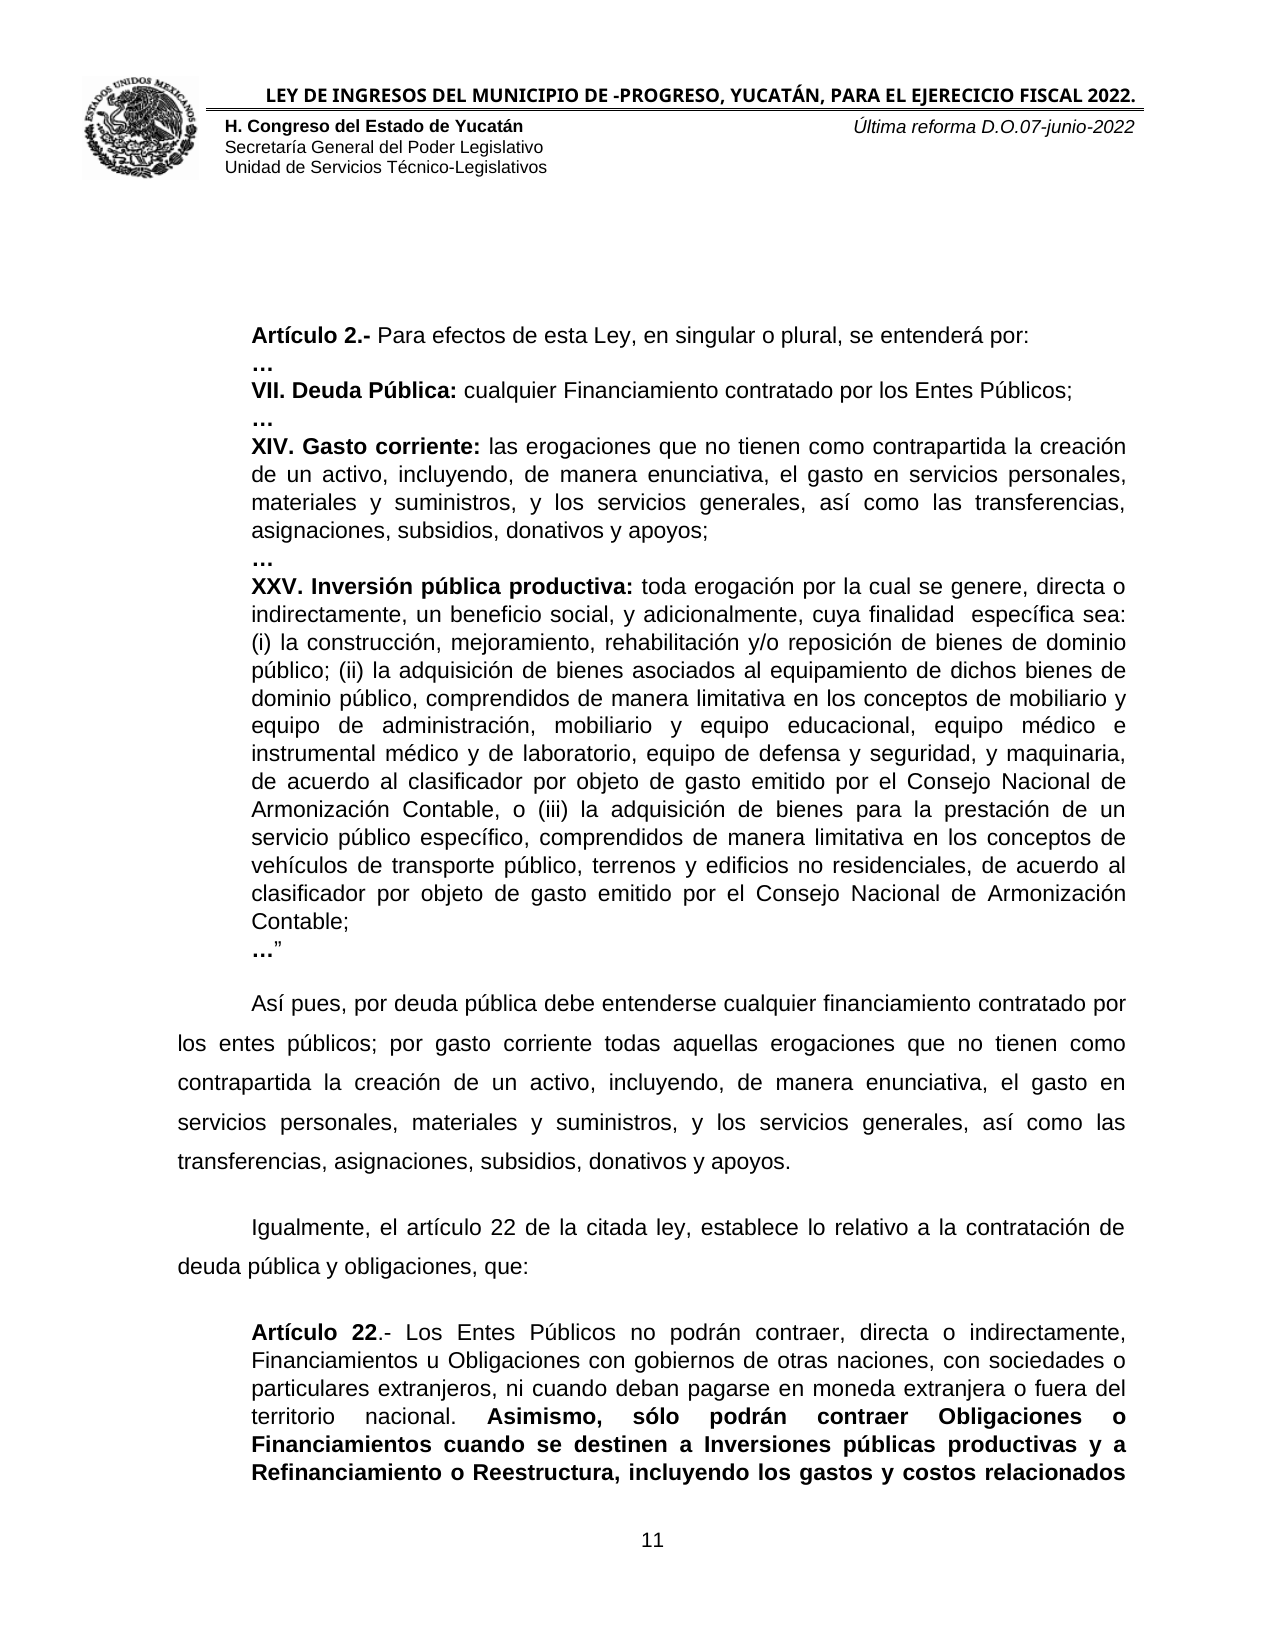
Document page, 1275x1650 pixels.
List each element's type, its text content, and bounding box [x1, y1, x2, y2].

text Artículo 2.- Para efectos de esta Ley, en singular o plural, se entenderá por: [251, 322, 1127, 348]
text …” [251, 936, 1127, 962]
text Así pues, por deuda pública debe entenderse cualquier financiamiento contratado por los entes públicos; por gasto corriente todas aquellas erogaciones que no tienen como contrapartida la creación de un activo, incluyendo, de manera enunciativa, el gasto en servicios personales, materiales y suministros, y los servicios generales, así como las transferencias, asignaciones, subsidios, donativos y apoyos. [177, 990, 1127, 1174]
text … [251, 349, 1127, 376]
text VII. Deuda Pública: cualquier Financiamiento contratado por los Entes Públicos; [251, 377, 1127, 404]
text XXV. Inversión pública productiva: toda erogación por la cual se genere, directa o indirectamente, un beneficio social, y adicionalmente, cuya finalidad específica sea: (i) la construcción, mejoramiento, rehabilitación y/o reposición de bienes de dominio público; (ii) la adquisición de bienes asociados al equipamiento de dichos bienes de dominio público, comprendidos de manera limitativa en los conceptos de mobiliario y equipo de administración, mobiliario y equipo educacional, equipo médico e instrumental médico y de laboratorio, equipo de defensa y seguridad, y maquinaria, de acuerdo al clasificador por objeto de gasto emitido por el Consejo Nacional de Armonización Contable, o (iii) la adquisición de bienes para la prestación de un servicio público específico, comprendidos de manera limitativa en los conceptos de vehículos de transporte público, terrenos y edificios no residenciales, de acuerdo al clasificador por objeto de gasto emitido por el Consejo Nacional de Armonización Contable; [251, 573, 1127, 934]
text XIV. Gasto corriente: las erogaciones que no tienen como contrapartida la creación de un activo, incluyendo, de manera enunciativa, el gasto en servicios personales, materiales y suministros, y los servicios generales, así como las transferencias, asignaciones, subsidios, donativos y apoyos; [251, 433, 1127, 543]
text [251, 1319, 1127, 1485]
text … [251, 545, 1127, 571]
text … [251, 405, 1127, 432]
text Igualmente, el artículo 22 de la citada ley, establece lo relativo a la contratación de deuda pública y obligaciones, que: [177, 1214, 1127, 1280]
